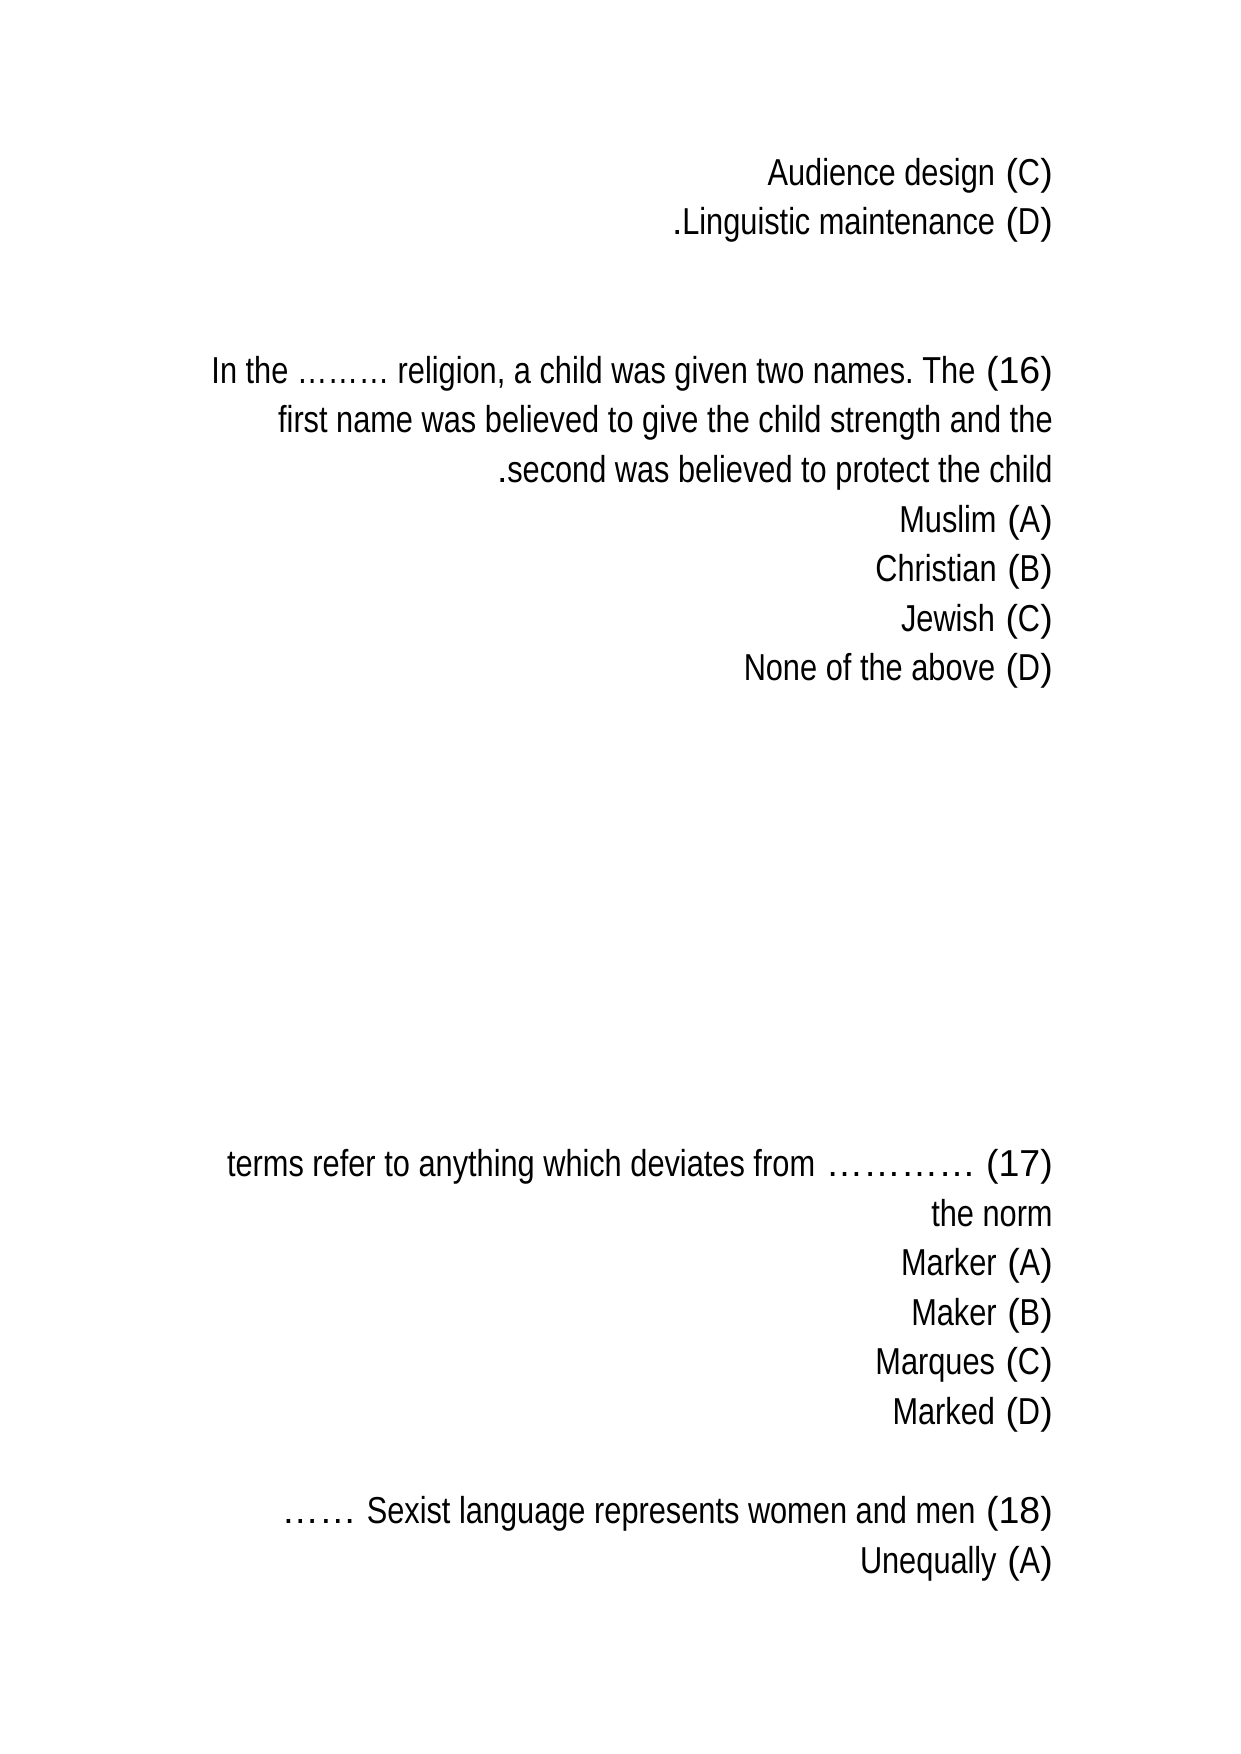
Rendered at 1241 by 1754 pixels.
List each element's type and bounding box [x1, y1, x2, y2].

text [187, 150, 1053, 1581]
